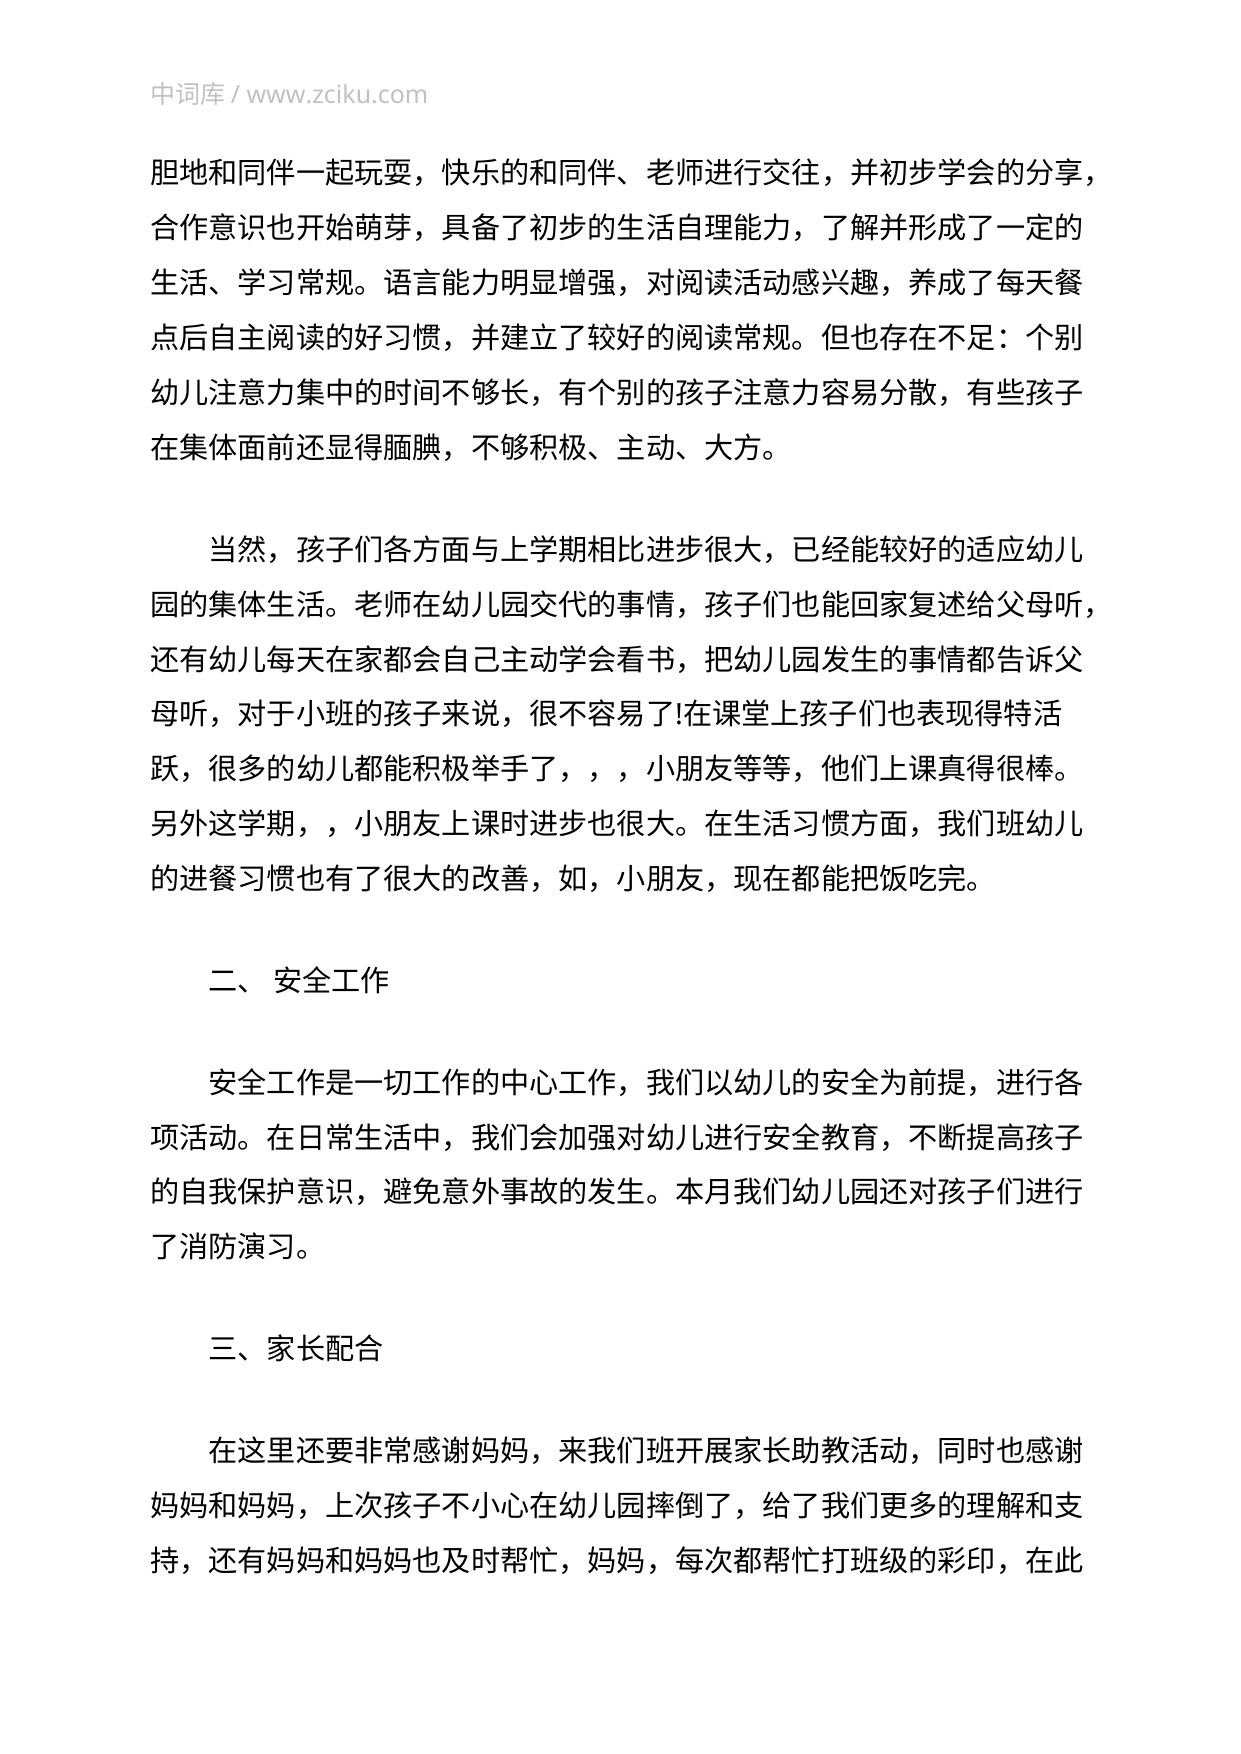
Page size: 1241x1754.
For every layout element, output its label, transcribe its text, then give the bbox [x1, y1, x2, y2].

text 当然，孩子们各方面与上学期相比进步很大，已经能较好的适应幼儿园的集体生活。老师在幼儿园交代的事情，孩子们也能回家复述给父母听，还有幼儿每天在家都会自己主动学会看书，把幼儿园发生的事情都告诉父母听，对于小班的孩子来说，很不容易了!在课堂上孩子们也表现得特活跃，很多的幼儿都能积极举手了，，，小朋友等等，他们上课真得很棒。另外这学期，，小朋友上课时进步也很大。在生活习惯方面，我们班幼儿的进餐习惯也有了很大的改善，如，小朋友，现在都能把饭吃完。 [150, 526, 1090, 898]
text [150, 1427, 1090, 1579]
text 安全工作是一切工作的中心工作，我们以幼儿的安全为前提，进行各项活动。在日常生活中，我们会加强对幼儿进行安全教育，不断提高孩子的自我保护意识，避免意外事故的发生。本月我们幼儿园还对孩子们进行了消防演习。 [150, 1059, 1090, 1266]
text 三、家长配合 [150, 1326, 1090, 1368]
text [150, 150, 1090, 467]
text 二、 安全工作 [150, 957, 1090, 1000]
